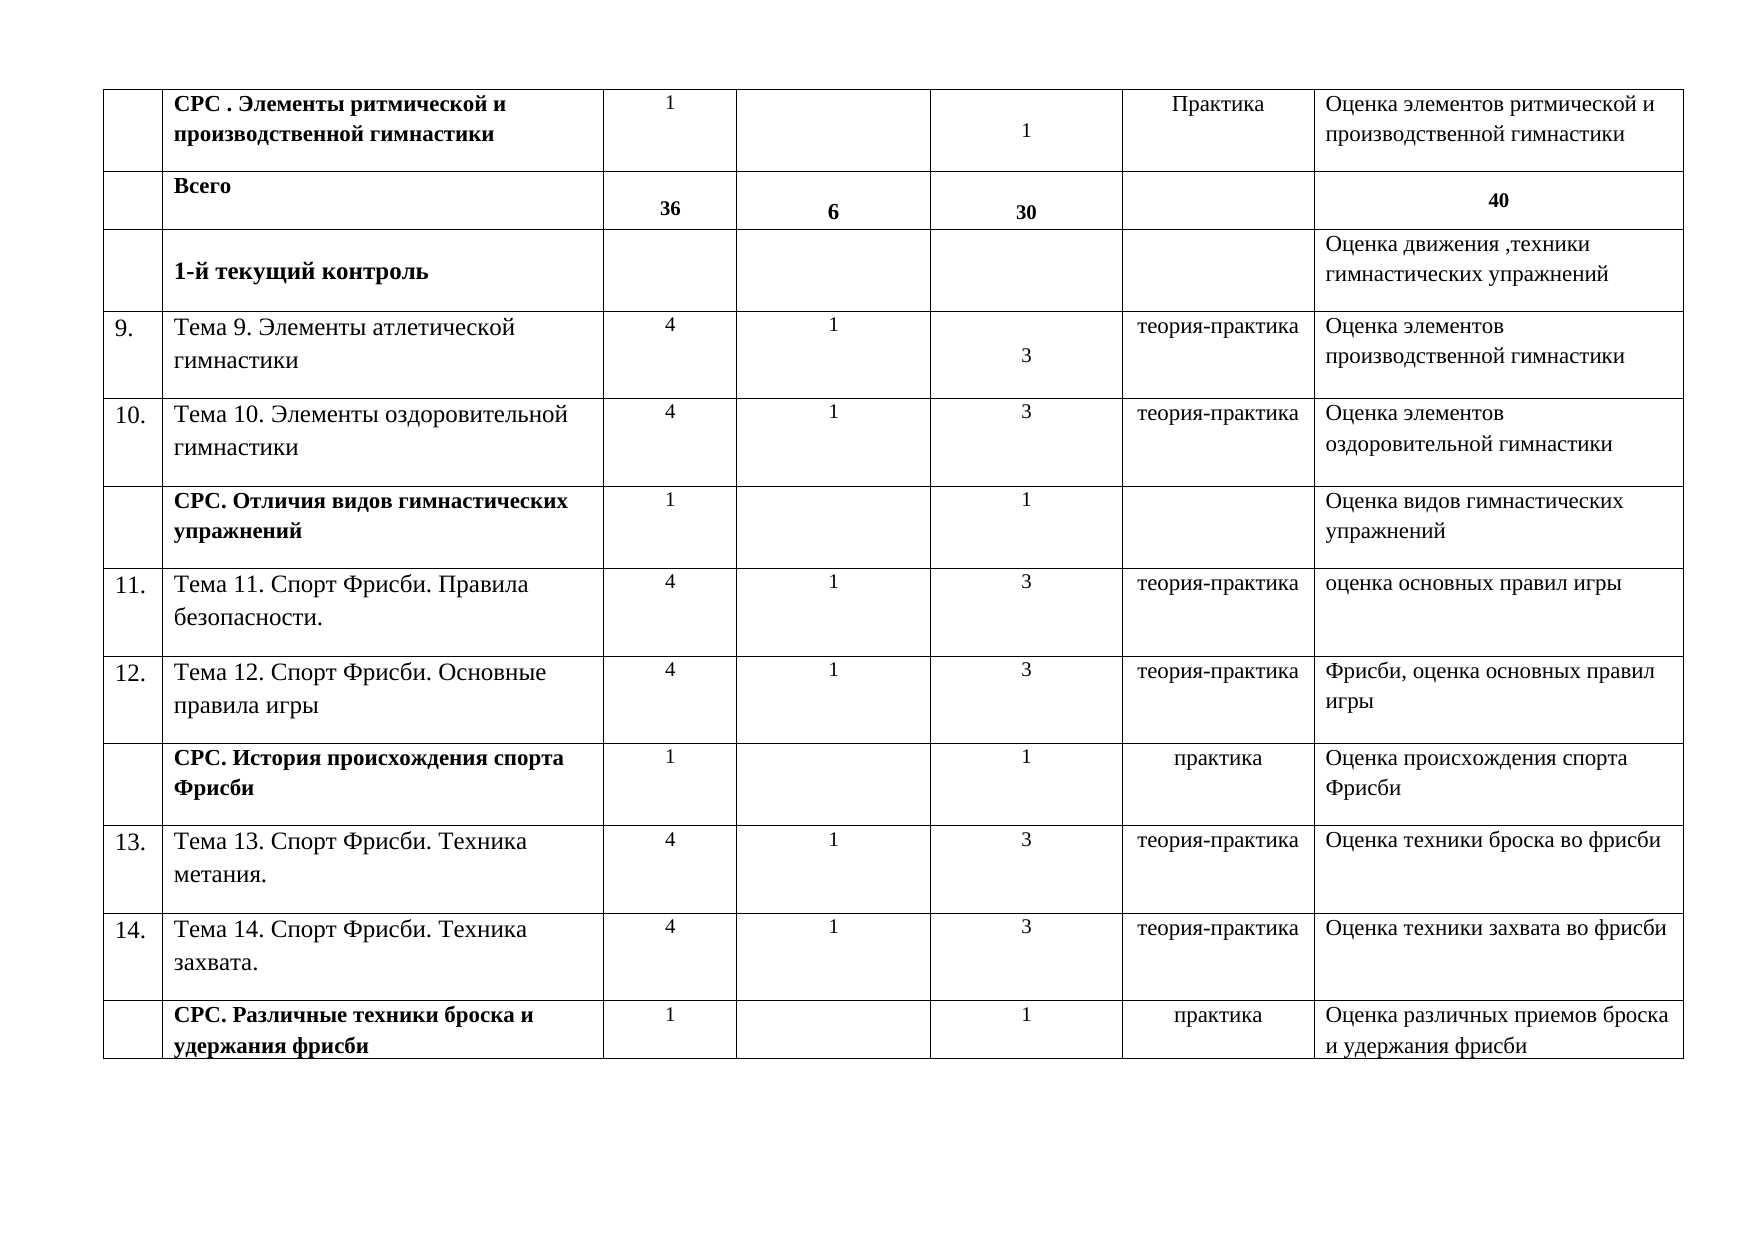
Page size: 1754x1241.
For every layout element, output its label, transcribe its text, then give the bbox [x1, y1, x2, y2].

table_cell Тема 14. Спорт Фрисби. Техника захвата. [163, 914, 603, 1000]
table_cell [737, 744, 930, 825]
table_cell 4 [604, 657, 736, 743]
table_cell 3 [931, 569, 1122, 656]
table_cell 1 [737, 657, 930, 743]
table_cell Оценка техники броска во фрисби [1315, 826, 1683, 913]
table_cell 6 [737, 172, 930, 228]
table_cell [931, 230, 1122, 311]
table_cell 1 [931, 1001, 1122, 1058]
table_cell [104, 230, 162, 311]
table_cell 1 [931, 744, 1122, 825]
table_cell [104, 914, 162, 1000]
table_cell [104, 312, 162, 398]
table_cell 3 [931, 399, 1122, 486]
table_cell 1 [737, 399, 930, 486]
table_cell [104, 826, 162, 913]
table_cell 36 [604, 172, 736, 228]
table_cell [604, 230, 736, 311]
table_cell теория-практика [1123, 312, 1314, 398]
table_cell Тема 13. Спорт Фрисби. Техника метания. [163, 826, 603, 913]
table_cell практика [1123, 1001, 1314, 1058]
table_cell Фрисби, оценка основных правил игры [1315, 657, 1683, 743]
table_cell [1123, 230, 1314, 311]
table_cell Оценка элементов оздоровительной гимнастики [1315, 399, 1683, 486]
table_cell [737, 230, 930, 311]
table_cell 3 [931, 657, 1122, 743]
table_cell [104, 487, 162, 568]
table_cell Тема 12. Спорт Фрисби. Основные правила игры [163, 657, 603, 743]
table_cell [104, 90, 162, 171]
table_cell 1 [604, 487, 736, 568]
table_cell Оценка видов гимнастических упражнений [1315, 487, 1683, 568]
table_cell Всего [163, 172, 603, 228]
table_cell 4 [604, 312, 736, 398]
table_cell Оценка элементов ритмической и производственной гимнастики [1315, 90, 1683, 171]
table_cell 3 [931, 914, 1122, 1000]
table_cell [1123, 172, 1314, 228]
table_cell 4 [604, 399, 736, 486]
table_cell [1123, 487, 1314, 568]
table_cell 1 [604, 744, 736, 825]
table_cell СРС. Различные техники броска и удержания фрисби [163, 1001, 603, 1058]
table_cell Практика [1123, 90, 1314, 171]
table_cell Оценка движения ,техники гимнастических упражнений [1315, 230, 1683, 311]
table_cell СРС . Элементы ритмической и производственной гимнастики [163, 90, 603, 171]
table_cell 1 [737, 569, 930, 656]
table_cell теория-практика [1123, 399, 1314, 486]
table_cell теория-практика [1123, 569, 1314, 656]
table_cell 1 [931, 90, 1122, 171]
table_cell теория-практика [1123, 914, 1314, 1000]
table_cell Тема 11. Спорт Фрисби. Правила безопасности. [163, 569, 603, 656]
table_cell 1 [737, 914, 930, 1000]
table_cell СРС. Отличия видов гимнастических упражнений [163, 487, 603, 568]
table_cell СРС. История происхождения спорта Фрисби [163, 744, 603, 825]
table_cell 1 [931, 487, 1122, 568]
table_cell Тема 10. Элементы оздоровительной гимнастики [163, 399, 603, 486]
table_cell [104, 569, 162, 656]
table_cell 3 [931, 826, 1122, 913]
table_cell 30 [931, 172, 1122, 228]
table_cell 4 [604, 914, 736, 1000]
table_cell 1 [604, 1001, 736, 1058]
table_cell 1 [737, 826, 930, 913]
table_cell 1 [737, 312, 930, 398]
table_cell [737, 90, 930, 171]
table_cell 4 [604, 826, 736, 913]
table_cell [737, 1001, 930, 1058]
table_cell [104, 399, 162, 486]
table_cell Оценка происхождения спорта Фрисби [1315, 744, 1683, 825]
table_cell 1 [604, 90, 736, 171]
table_cell Оценка различных приемов броска и удержания фрисби [1315, 1001, 1683, 1058]
table_cell теория-практика [1123, 826, 1314, 913]
table_cell оценка основных правил игры [1315, 569, 1683, 656]
table_cell [737, 487, 930, 568]
table_cell Оценка элементов производственной гимнастики [1315, 312, 1683, 398]
table_cell Оценка техники захвата во фрисби [1315, 914, 1683, 1000]
table_cell 40 [1315, 172, 1683, 228]
table_cell [104, 744, 162, 825]
table_cell 4 [604, 569, 736, 656]
table_cell [104, 657, 162, 743]
table_cell теория-практика [1123, 657, 1314, 743]
table_cell 1-й текущий контроль [163, 230, 603, 311]
table_cell [104, 172, 162, 228]
table_cell [104, 1001, 162, 1058]
table_cell 3 [931, 312, 1122, 398]
table_cell практика [1123, 744, 1314, 825]
table_cell Тема 9. Элементы атлетической гимнастики [163, 312, 603, 398]
